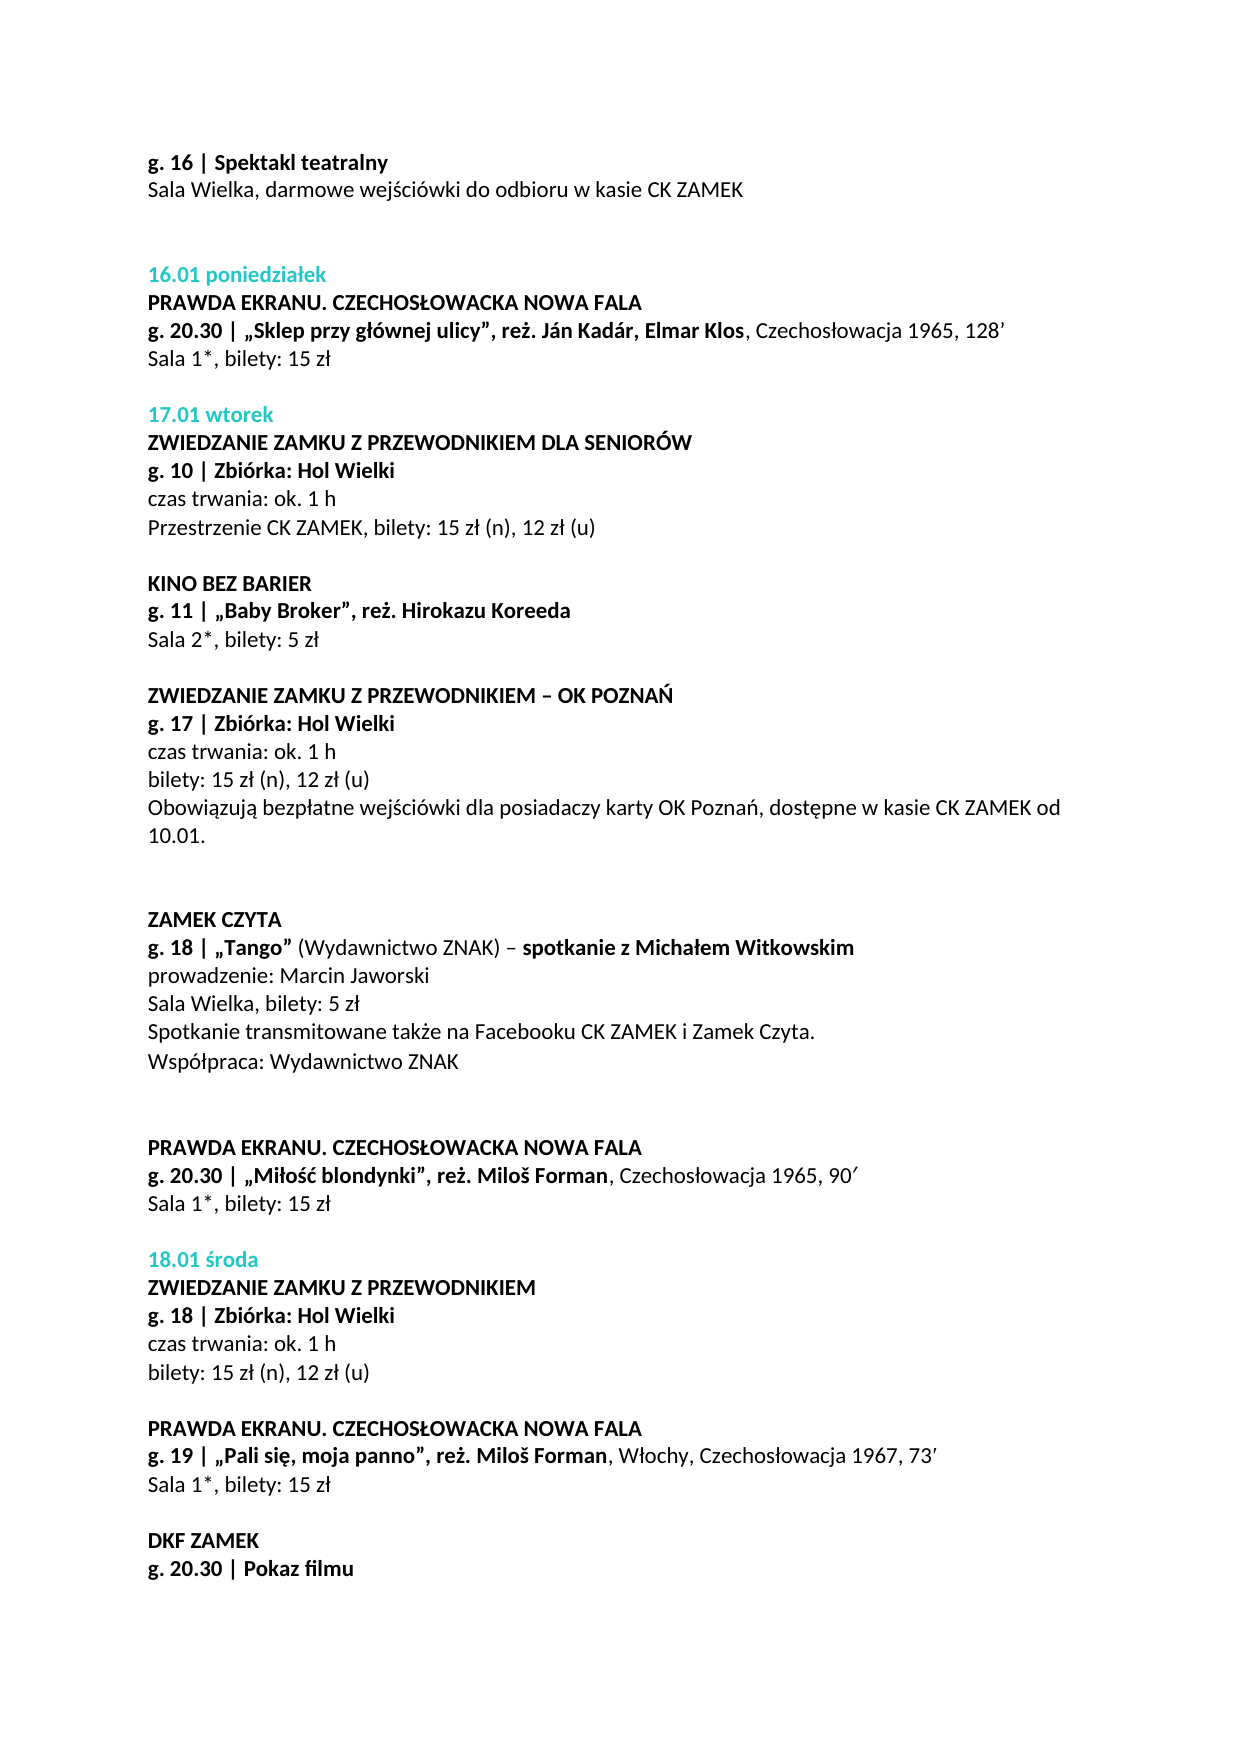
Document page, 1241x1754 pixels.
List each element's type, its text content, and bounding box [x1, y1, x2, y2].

text g. 10 | Zbiórka: Hol Wielki [148, 457, 1093, 484]
text g. 18 | Zbiórka: Hol Wielki [148, 1302, 1093, 1329]
text KINO BEZ BARIER [148, 569, 1093, 597]
text czas trwania: ok. 1 h [148, 737, 1093, 765]
text Sala Wielka, darmowe wejściówki do odbioru w kasie CK ZAMEK [148, 176, 1093, 232]
text 16.01 poniedziałek [148, 260, 1093, 288]
text Przestrzenie CK ZAMEK, bilety: 15 zł (n), 12 zł (u) [148, 513, 1093, 541]
text g. 20.30 | „Sklep przy głównej ulicy”, reż. Ján Kadár, Elmar Klos, Czechosłowacja 1965, 128’ [148, 316, 1093, 344]
text bilety: 15 zł (n), 12 zł (u) [148, 1358, 1093, 1386]
text Spotkanie transmitowane także na Facebooku CK ZAMEK i Zamek Czyta. [148, 1017, 1093, 1045]
text Obowiązują bezpłatne wejściówki dla posiadaczy karty OK Poznań, dostępne w kasie CK ZAMEK od 10.01. [148, 793, 1093, 849]
text bilety: 15 zł (n), 12 zł (u) [148, 765, 1093, 793]
text ZWIEDZANIE ZAMKU Z PRZEWODNIKIEM – OK POZNAŃ [148, 681, 1093, 709]
text PRAWDA EKRANU. CZECHOSŁOWACKA NOWA FALA [148, 288, 1093, 316]
text ZWIEDZANIE ZAMKU Z PRZEWODNIKIEM [148, 1273, 1093, 1302]
text g. 11 | „Baby Broker”, reż. Hirokazu Koreeda [148, 597, 1093, 625]
text czas trwania: ok. 1 h [148, 1329, 1093, 1358]
text czas trwania: ok. 1 h [148, 484, 1093, 513]
text g. 17 | Zbiórka: Hol Wielki [148, 709, 1093, 737]
text prowadzenie: Marcin Jaworski [148, 961, 1093, 989]
text PRAWDA EKRANU. CZECHOSŁOWACKA NOWA FALA [148, 1414, 1093, 1442]
text Współpraca: Wydawnictwo ZNAK [148, 1047, 1093, 1075]
text g. 16 | Spektakl teatralny [148, 148, 1093, 176]
text Sala 2*, bilety: 5 zł [148, 625, 1093, 653]
text ZWIEDZANIE ZAMKU Z PRZEWODNIKIEM DLA SENIORÓW [148, 428, 1093, 457]
text ZAMEK CZYTA [148, 905, 1093, 933]
text DKF ZAMEK [148, 1526, 1093, 1554]
text 17.01 wtorek [148, 401, 1093, 428]
text g. 20.30 | Pokaz filmu [148, 1554, 1093, 1582]
text 18.01 środa [148, 1246, 1093, 1273]
text g. 19 | „Pali się, moja panno”, reż. Miloš Forman, Włochy, Czechosłowacja 1967, 73′ [148, 1442, 1093, 1470]
text Sala Wielka, bilety: 5 zł [148, 989, 1093, 1017]
text g. 18 | „Tango” (Wydawnictwo ZNAK) – spotkanie z Michałem Witkowskim [148, 933, 1093, 961]
text Sala 1*, bilety: 15 zł [148, 344, 1093, 372]
text g. 20.30 | „Miłość blondynki”, reż. Miloš Forman, Czechosłowacja 1965, 90′ [148, 1161, 1093, 1189]
text Sala 1*, bilety: 15 zł [148, 1189, 1093, 1217]
text PRAWDA EKRANU. CZECHOSŁOWACKA NOWA FALA [148, 1133, 1093, 1161]
text Sala 1*, bilety: 15 zł [148, 1470, 1093, 1498]
